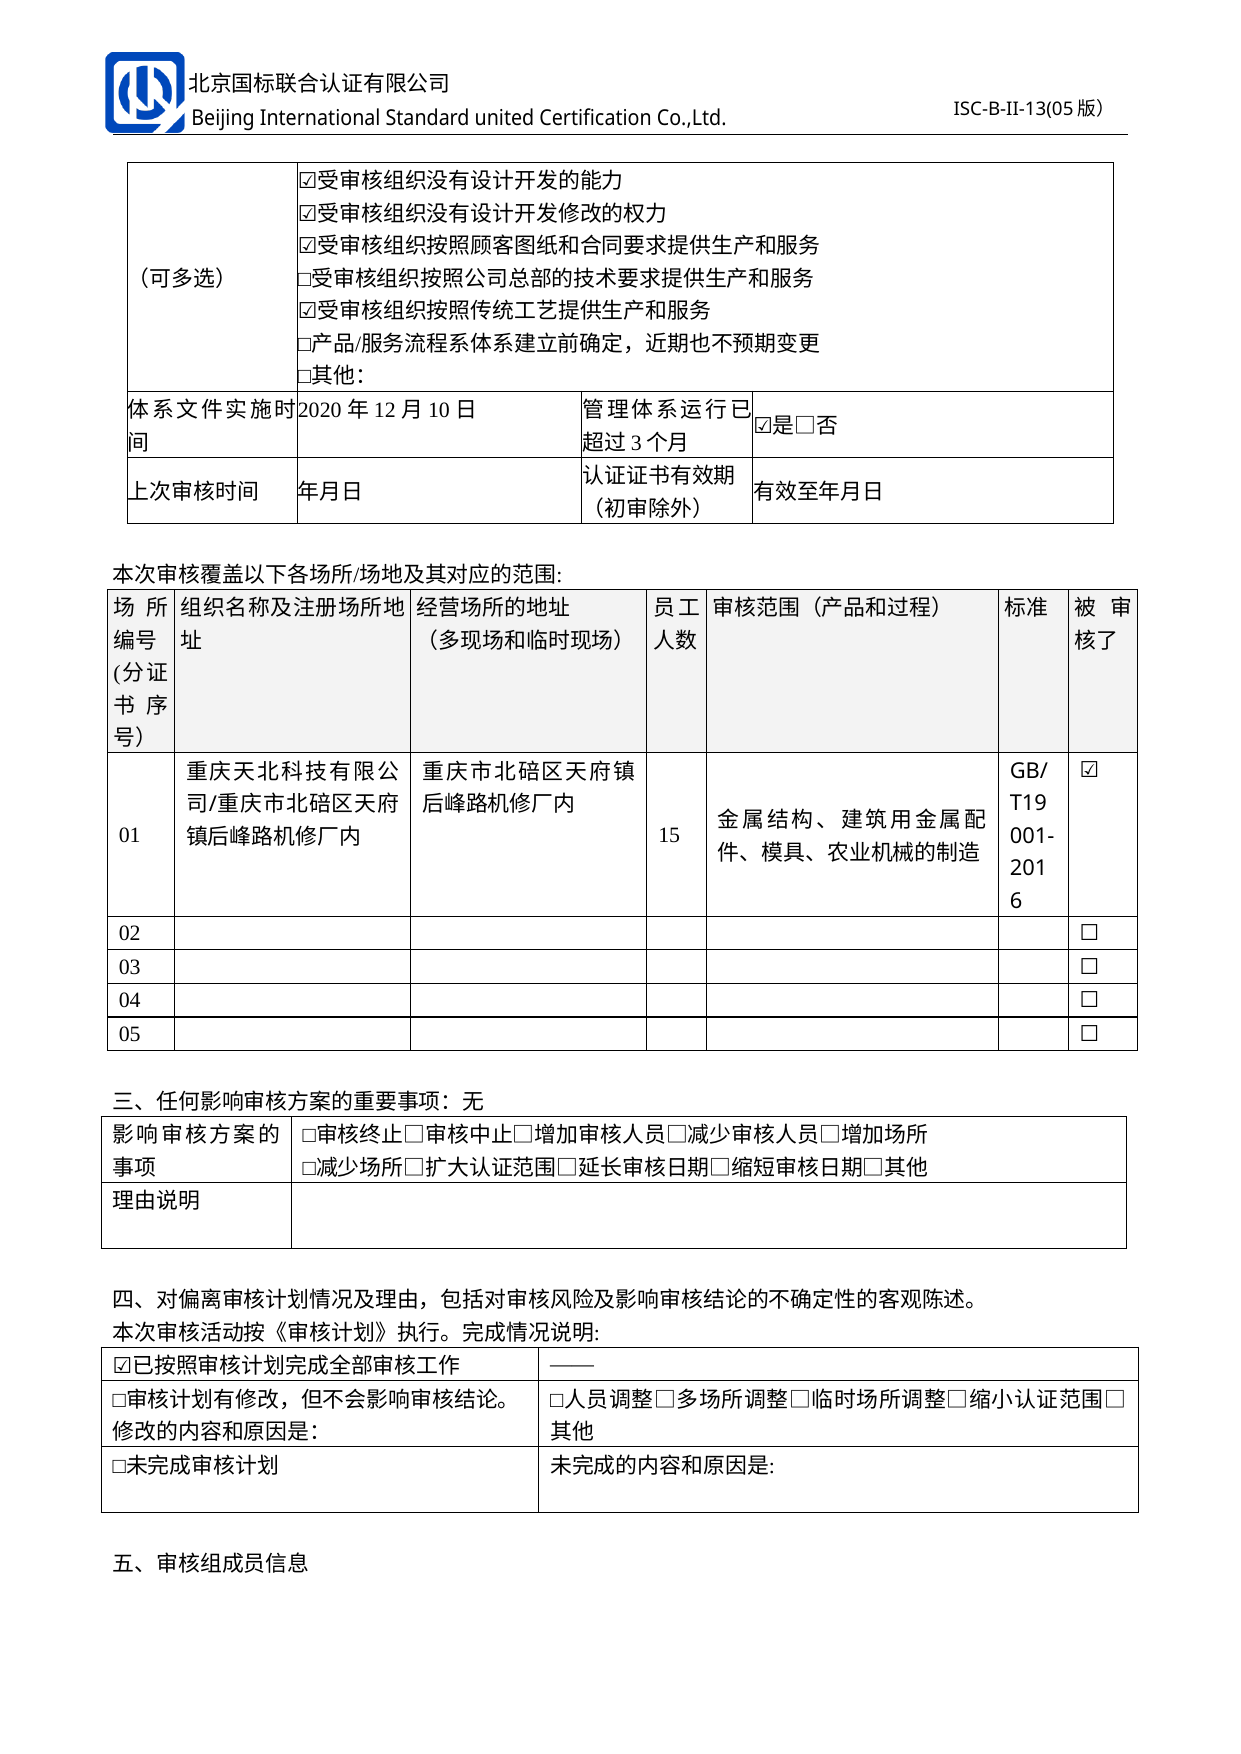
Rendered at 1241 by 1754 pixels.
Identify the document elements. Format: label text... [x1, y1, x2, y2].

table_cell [298, 163, 1113, 391]
table_cell 15 [647, 753, 706, 916]
table_cell 2020 年 12 月 10 日 [298, 392, 581, 457]
table_cell [411, 984, 646, 1016]
table_cell [707, 984, 998, 1016]
table_cell [411, 950, 646, 983]
table_header □审核终止□审核中止□增加审核人员□减少审核人员□增加场所 □减少场所□扩大认证范围□延长审核日期□缩短审核日期□其他 [292, 1117, 1126, 1182]
table_cell 01 [108, 753, 174, 916]
table_cell [175, 1018, 410, 1050]
table_cell 体系文件实施时间 [128, 392, 297, 457]
text 本次审核活动按《审核计划》执行。完成情况说明: [112, 1314, 1128, 1347]
table_cell [647, 917, 706, 949]
text 四、对偏离审核计划情况及理由，包括对审核风险及影响审核结论的不确定性的客观陈述。 [112, 1282, 1128, 1314]
table_cell 有效至年月日 [753, 458, 1113, 523]
table_cell [292, 1183, 1126, 1248]
text 五、审核组成员信息 [112, 1546, 1128, 1578]
table_header 审核范围（产品和过程） [707, 590, 998, 752]
table_cell [411, 917, 646, 949]
table_header ☑已按照审核计划完成全部审核工作 [102, 1348, 538, 1380]
table_cell 理由说明 [102, 1183, 291, 1248]
text 本次审核覆盖以下各场所/场地及其对应的范围: [112, 556, 1128, 589]
table_cell ☐ [1069, 984, 1137, 1016]
table_cell ☑ [1069, 753, 1137, 916]
table_cell [647, 984, 706, 1016]
table_cell 03 [108, 950, 174, 983]
table_cell 年月日 [298, 458, 581, 523]
table_header 影响审核方案的事项 [102, 1117, 291, 1182]
table_cell [707, 1018, 998, 1050]
table_cell [999, 984, 1068, 1016]
table_cell 认证证书有效期 （初审除外） [582, 458, 752, 523]
table_cell 02 [108, 917, 174, 949]
table_header 经营场所的地址 （多现场和临时现场） [411, 590, 646, 752]
table_cell 重庆市北碚区天府镇后峰路机修厂内 [411, 753, 646, 916]
table_cell [707, 917, 998, 949]
table_cell 04 [108, 984, 174, 1016]
table_cell 05 [108, 1018, 174, 1050]
table_cell [411, 1018, 646, 1050]
table_cell [175, 917, 410, 949]
table_header —— [539, 1348, 1138, 1380]
table_cell [647, 950, 706, 983]
table_cell [175, 950, 410, 983]
table_cell 上次审核时间 [128, 458, 297, 523]
table_cell [647, 1018, 706, 1050]
table_header 被审核了 [1069, 590, 1137, 752]
table_cell 未完成的内容和原因是: [539, 1447, 1138, 1512]
table_cell [999, 950, 1068, 983]
table_header 员工人数 [647, 590, 706, 752]
table_header 标准 [999, 590, 1068, 752]
table_cell ☑是□否 [753, 392, 1113, 457]
table_cell [999, 917, 1068, 949]
table_cell ☐ [1069, 1018, 1137, 1050]
table_cell 重庆天北科技有限公司/重庆市北碚区天府镇后峰路机修厂内 [175, 753, 410, 916]
table_header 场所编号 (分证书序号） [108, 590, 174, 752]
table_cell 金属结构、建筑用金属配件、模具、农业机械的制造 [707, 753, 998, 916]
table_cell □未完成审核计划 [102, 1447, 538, 1512]
table_cell GB/T19001-2016 [999, 753, 1068, 916]
table_cell 不适用的理由（可多选） [128, 163, 297, 391]
table_cell ☐ [1069, 917, 1137, 949]
table_cell [707, 950, 998, 983]
table_cell 管理体系运行已超过3个月 [582, 392, 752, 457]
table_cell □人员调整□多场所调整□临时场所调整□缩小认证范围□其他 [539, 1381, 1138, 1446]
table_cell □审核计划有修改，但不会影响审核结论。 修改的内容和原因是： [102, 1381, 538, 1446]
text 三、任何影响审核方案的重要事项：无 [112, 1083, 1128, 1116]
table_cell [175, 984, 410, 1016]
table_header 组织名称及注册场所地址 [175, 590, 410, 752]
table_cell [999, 1018, 1068, 1050]
picture [105, 52, 185, 133]
table_cell ☐ [1069, 950, 1137, 983]
